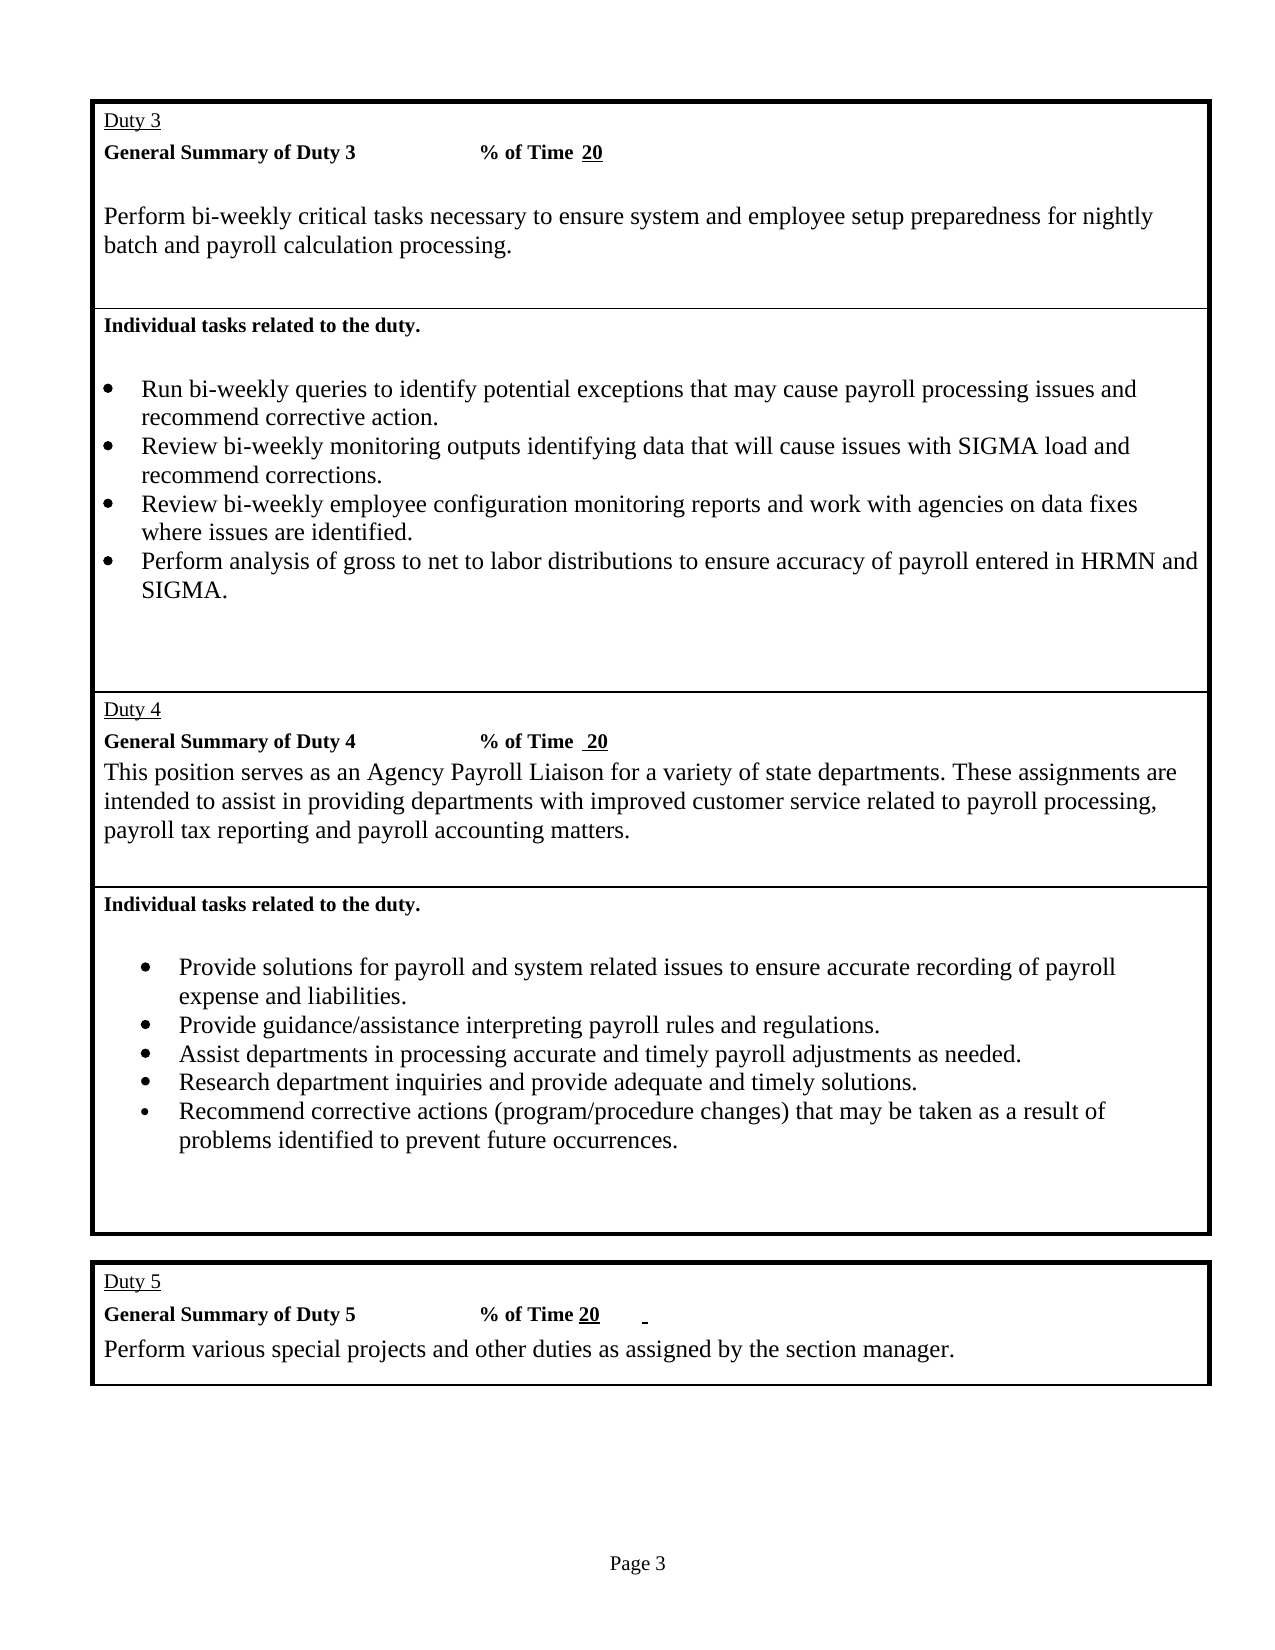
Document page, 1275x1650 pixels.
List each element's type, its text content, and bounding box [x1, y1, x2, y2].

table_cell Duty 4 General Summary of Duty 4 % of Time 20 This position serves as an Agency Payroll Liaison for a variety of state departments. These assignments are intended to assist in providing departments with improved customer service related to payroll processing, payroll tax reporting and payroll accounting matters. [95, 693, 1207, 886]
table_cell Individual tasks related to the duty. Provide solutions for payroll and system related issues to ensure accurate recording of payroll expense and liabilities. Provide guidance/assistance interpreting payroll rules and regulations. Assist departments in processing accurate and timely payroll adjustments as needed. Research department inquiries and provide adequate and timely solutions. Recommend corrective actions (program/procedure changes) that may be taken as a result of problems identified to prevent future occurrences. [95, 888, 1207, 1231]
table_cell Individual tasks related to the duty. Run bi-weekly queries to identify potential exceptions that may cause payroll processing issues and recommend corrective action. Review bi-weekly monitoring outputs identifying data that will cause issues with SIGMA load and recommend corrections. Review bi-weekly employee configuration monitoring reports and work with agencies on data fixes where issues are identified. Perform analysis of gross to net to labor distributions to ensure accuracy of payroll entered in HRMN and SIGMA. [95, 309, 1207, 691]
table_header Duty 5 General Summary of Duty 5 % of Time 20 Perform various special projects and other duties as assigned by the section manager. [95, 1265, 1207, 1384]
table_header Duty 3 General Summary of Duty 3 % of Time 20 Perform bi-weekly critical tasks necessary to ensure system and employee setup preparedness for nightly batch and payroll calculation processing. [95, 104, 1207, 307]
